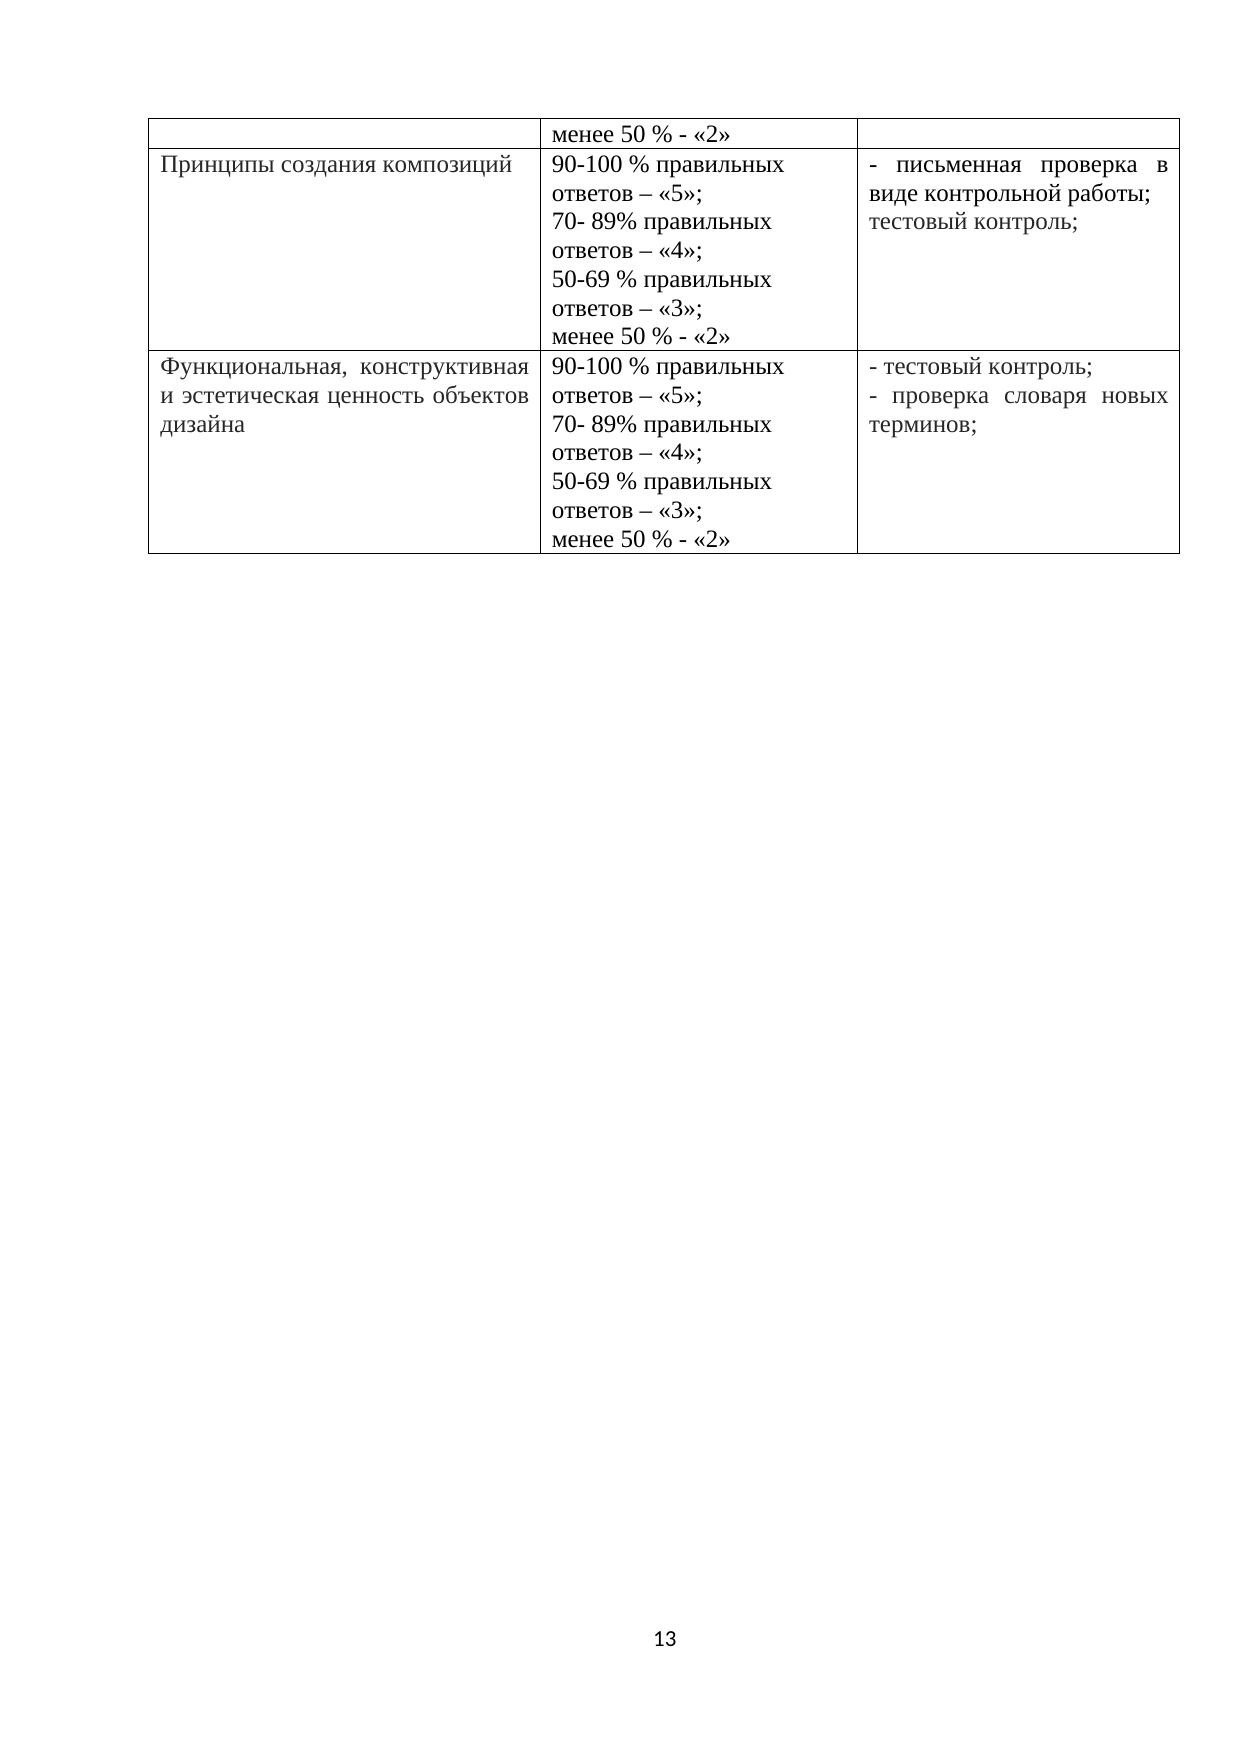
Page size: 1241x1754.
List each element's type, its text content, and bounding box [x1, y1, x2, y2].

table_cell 90-100 % правильных ответов – «5»; 70- 89% правильных ответов – «4»; 50-69 % правильных ответов – «3»; менее 50 % - «2» [541, 351, 857, 552]
table_cell Функциональная, конструктивная и эстетическая ценность объектов дизайна [149, 351, 540, 552]
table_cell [541, 119, 857, 148]
table_cell 90-100 % правильных ответов – «5»; 70- 89% правильных ответов – «4»; 50-69 % правильных ответов – «3»; менее 50 % - «2» [541, 149, 857, 350]
table_cell - тестовый контроль; - проверка словаря новых терминов; [858, 351, 1179, 552]
table_cell - письменная проверка в виде контрольной работы; тестовый контроль; [858, 149, 1179, 350]
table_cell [149, 119, 540, 148]
table_cell Принципы создания композиций [149, 149, 540, 350]
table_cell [858, 119, 1179, 148]
